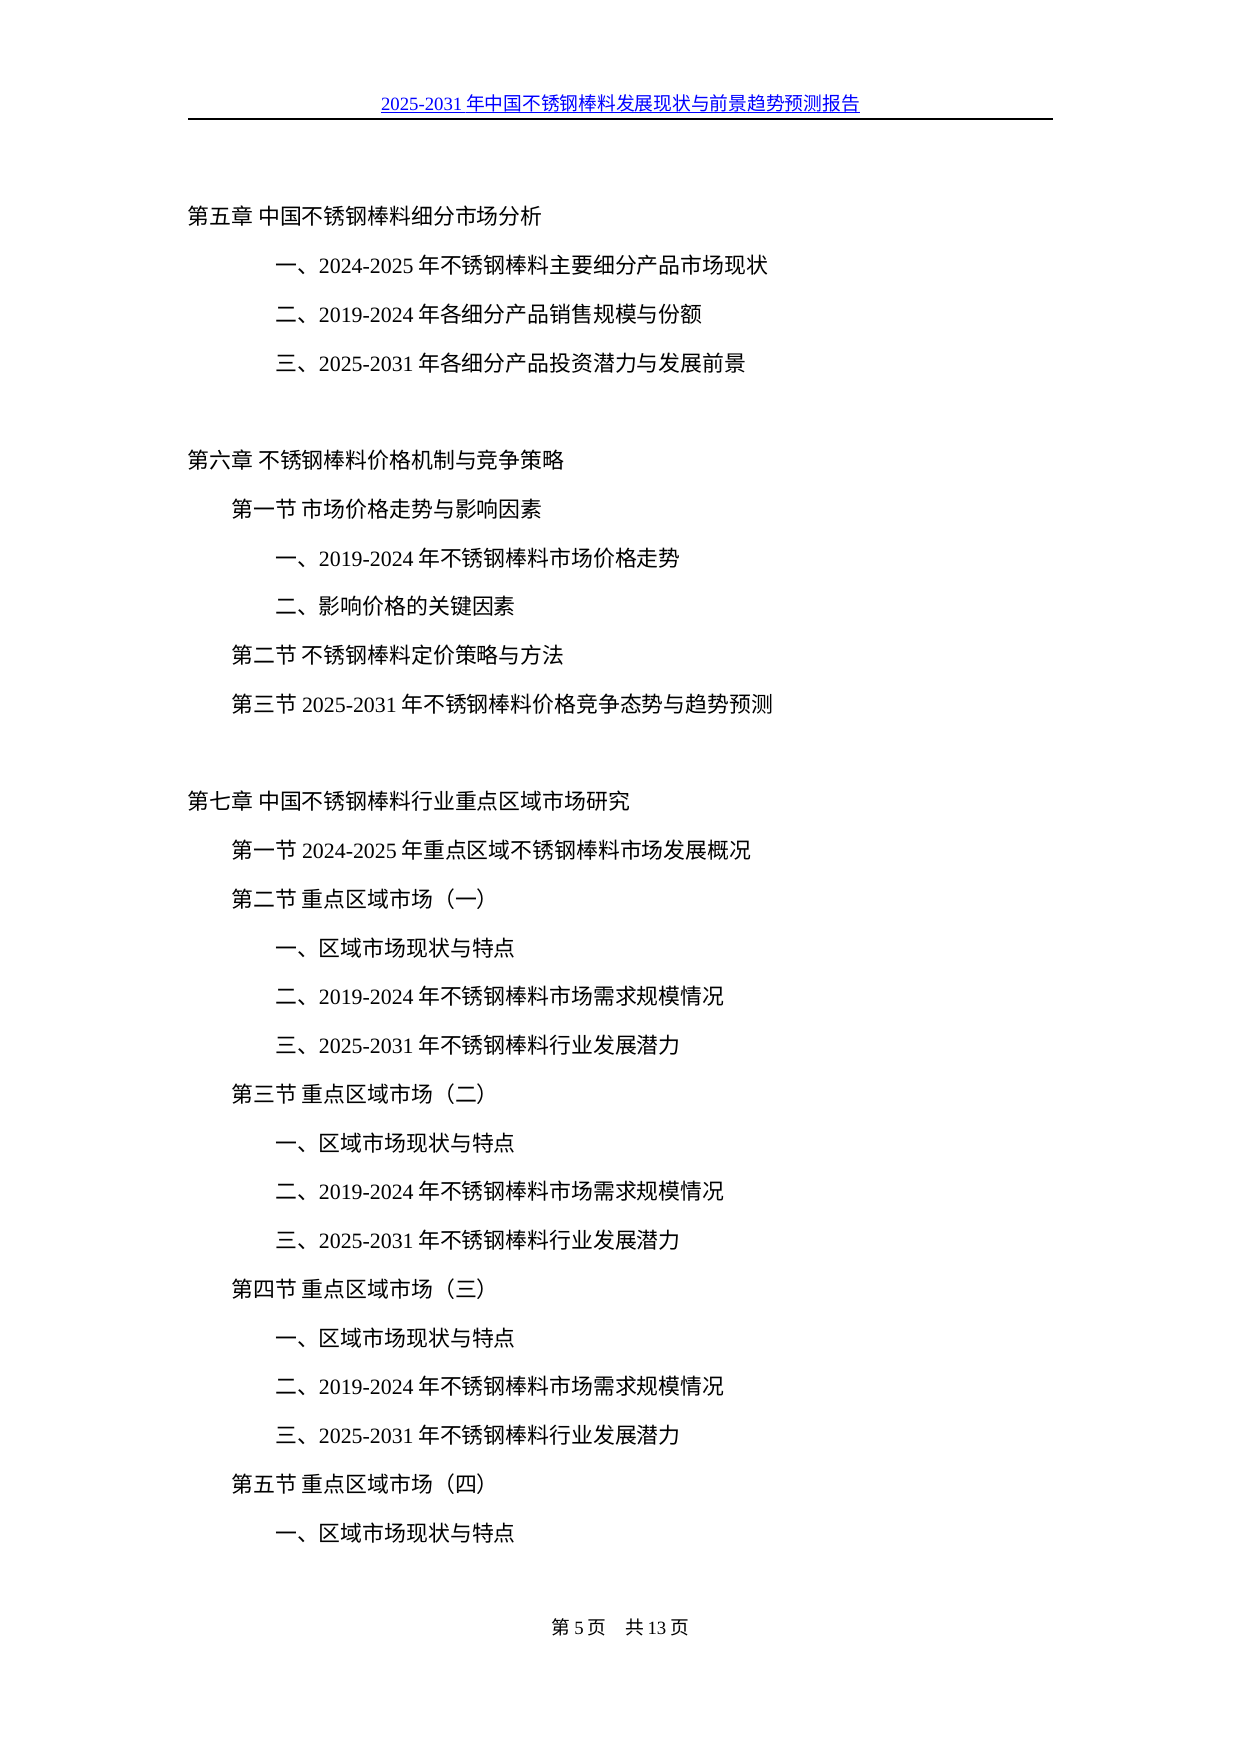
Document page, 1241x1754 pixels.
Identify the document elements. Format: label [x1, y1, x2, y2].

text [187, 150, 1053, 1548]
